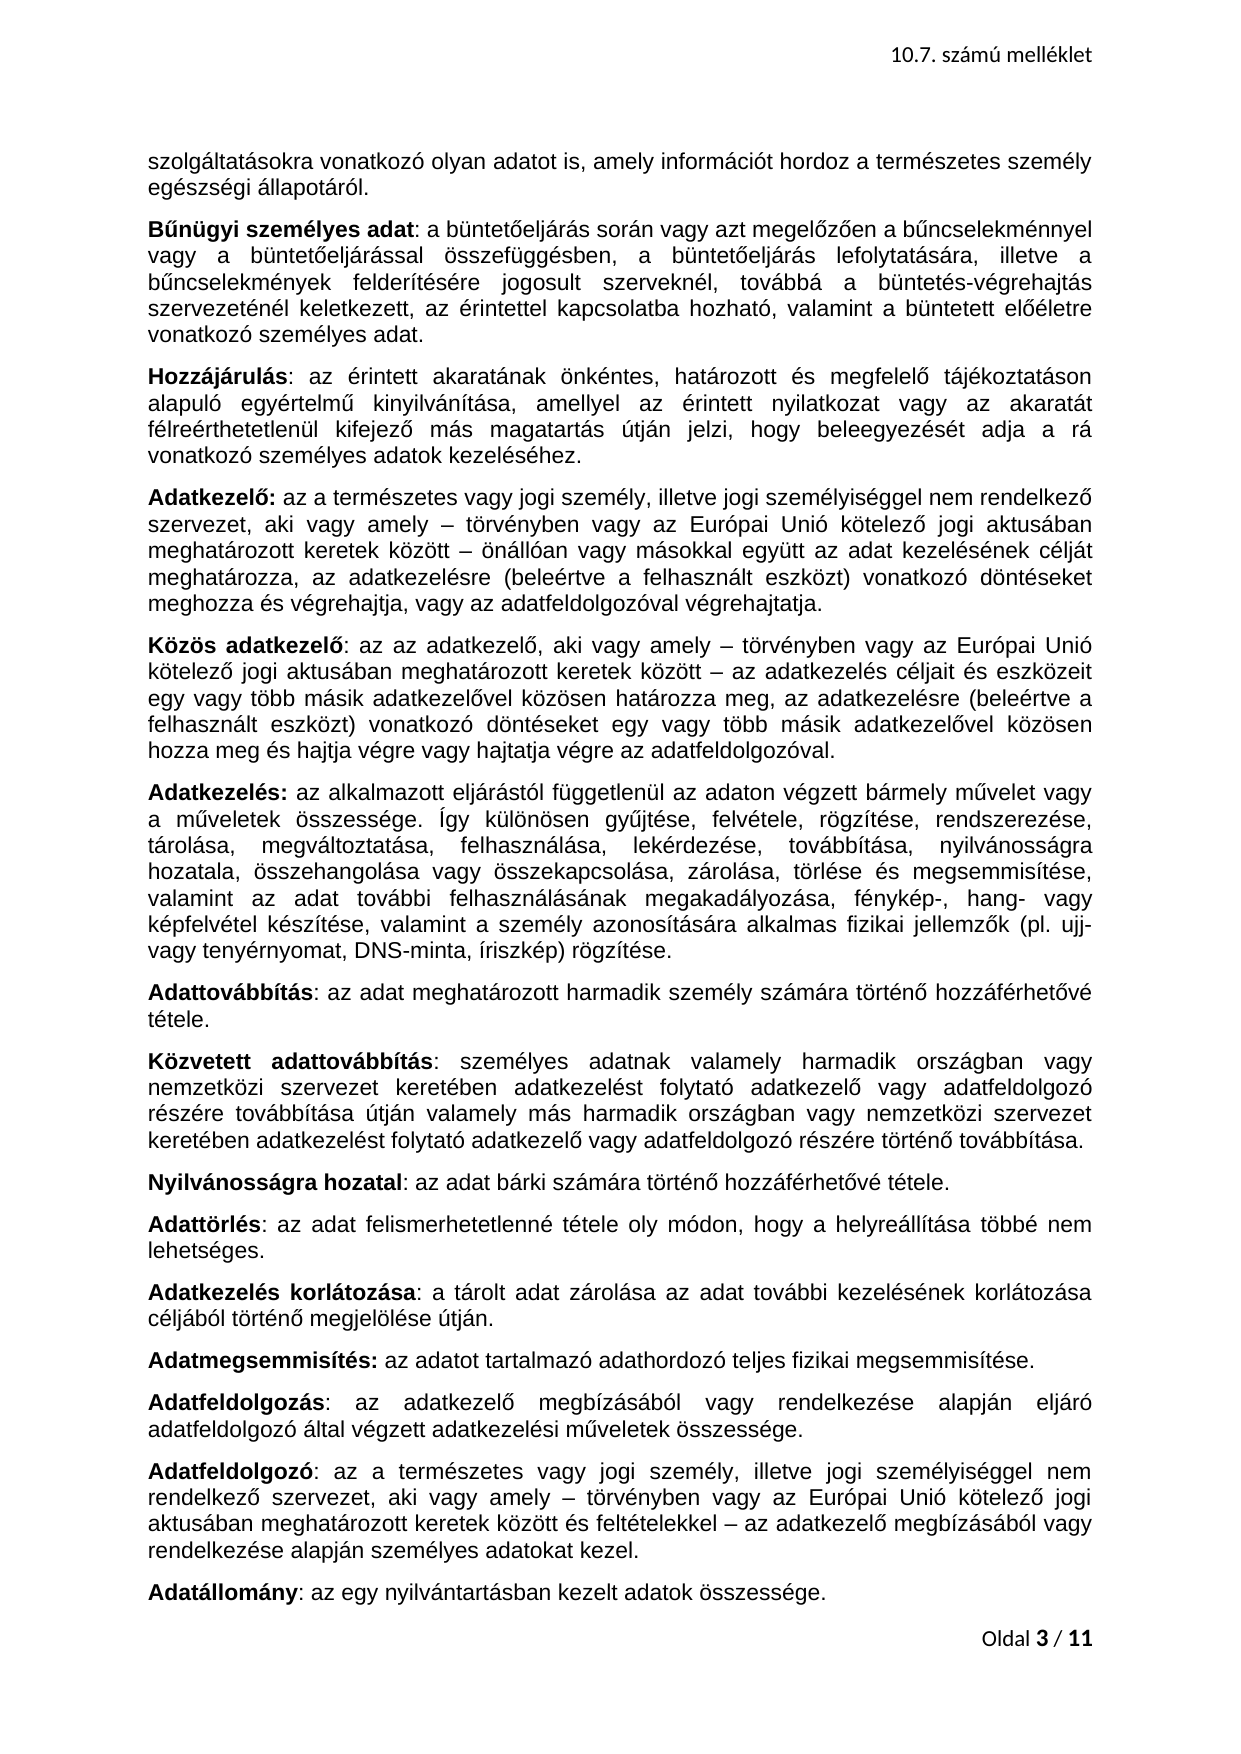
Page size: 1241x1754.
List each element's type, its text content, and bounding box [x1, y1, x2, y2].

text Adattovábbítás: az adat meghatározott harmadik személy számára történő hozzáférhetővé tétele. [148, 979, 1093, 1032]
text Nyilvánosságra hozatal: az adat bárki számára történő hozzáférhetővé tétele. [148, 1169, 1093, 1195]
text Hozzájárulás: az érintett akaratának önkéntes, határozott és megfelelő tájékoztatáson alapuló egyértelmű kinyilvánítása, amellyel az érintett nyilatkozat vagy az akaratát félreérthetetlenül kifejező más magatartás útján jelzi, hogy beleegyezését adja a rá vonatkozó személyes adatok kezeléséhez. [148, 363, 1093, 469]
text Adatkezelés korlátozása: a tárolt adat zárolása az adat további kezelésének korlátozása céljából történő megjelölése útján. [148, 1279, 1093, 1332]
text Adatállomány: az egy nyilvántartásban kezelt adatok összessége. [148, 1579, 1093, 1605]
text Adatkezelés: az alkalmazott eljárástól függetlenül az adaton végzett bármely művelet vagy a műveletek összessége. Így különösen gyűjtése, felvétele, rögzítése, rendszerezése, tárolása, megváltoztatása, felhasználása, lekérdezése, továbbítása, nyilvánosságra hozatala, összehangolása vagy összekapcsolása, zárolása, törlése és megsemmisítése, valamint az adat további felhasználásának megakadályozása, fénykép-, hang- vagy képfelvétel készítése, valamint a személy azonosítására alkalmas fizikai jellemzők (pl. ujj- vagy tenyérnyomat, DNS-minta, íriszkép) rögzítése. [148, 779, 1093, 964]
text Adatkezelő: az a természetes vagy jogi személy, illetve jogi személyiséggel nem rendelkező szervezet, aki vagy amely – törvényben vagy az Európai Unió kötelező jogi aktusában meghatározott keretek között – önállóan vagy másokkal együtt az adat kezelésének célját meghatározza, az adatkezelésre (beleértve a felhasznált eszközt) vonatkozó döntéseket meghozza és végrehajtja, vagy az adatfeldolgozóval végrehajtatja. [148, 484, 1093, 616]
text Adatfeldolgozás: az adatkezelő megbízásából vagy rendelkezése alapján eljáró adatfeldolgozó által végzett adatkezelési műveletek összessége. [148, 1389, 1093, 1442]
text Közös adatkezelő: az az adatkezelő, aki vagy amely – törvényben vagy az Európai Unió kötelező jogi aktusában meghatározott keretek között – az adatkezelés céljait és eszközeit egy vagy több másik adatkezelővel közösen határozza meg, az adatkezelésre (beleértve a felhasznált eszközt) vonatkozó döntéseket egy vagy több másik adatkezelővel közösen hozza meg és hajtja végre vagy hajtatja végre az adatfeldolgozóval. [148, 632, 1093, 763]
text Közvetett adattovábbítás: személyes adatnak valamely harmadik országban vagy nemzetközi szervezet keretében adatkezelést folytató adatkezelő vagy adatfeldolgozó részére továbbítása útján valamely más harmadik országban vagy nemzetközi szervezet keretében adatkezelést folytató adatkezelő vagy adatfeldolgozó részére történő továbbítása. [148, 1048, 1093, 1153]
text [148, 148, 1093, 200]
text Adattörlés: az adat felismerhetetlenné tétele oly módon, hogy a helyreállítása többé nem lehetséges. [148, 1211, 1093, 1263]
text Adatfeldolgozó: az a természetes vagy jogi személy, illetve jogi személyiséggel nem rendelkező szervezet, aki vagy amely – törvényben vagy az Európai Unió kötelező jogi aktusában meghatározott keretek között és feltételekkel – az adatkezelő megbízásából vagy rendelkezése alapján személyes adatokat kezel. [148, 1458, 1093, 1563]
text Bűnügyi személyes adat: a büntetőeljárás során vagy azt megelőzően a bűncselekménnyel vagy a büntetőeljárással összefüggésben, a büntetőeljárás lefolytatására, illetve a bűncselekmények felderítésére jogosult szerveknél, továbbá a büntetés-végrehajtás szervezeténél keletkezett, az érintettel kapcsolatba hozható, valamint a büntetett előéletre vonatkozó személyes adat. [148, 216, 1093, 348]
text Adatmegsemmisítés: az adatot tartalmazó adathordozó teljes fizikai megsemmisítése. [148, 1347, 1093, 1374]
